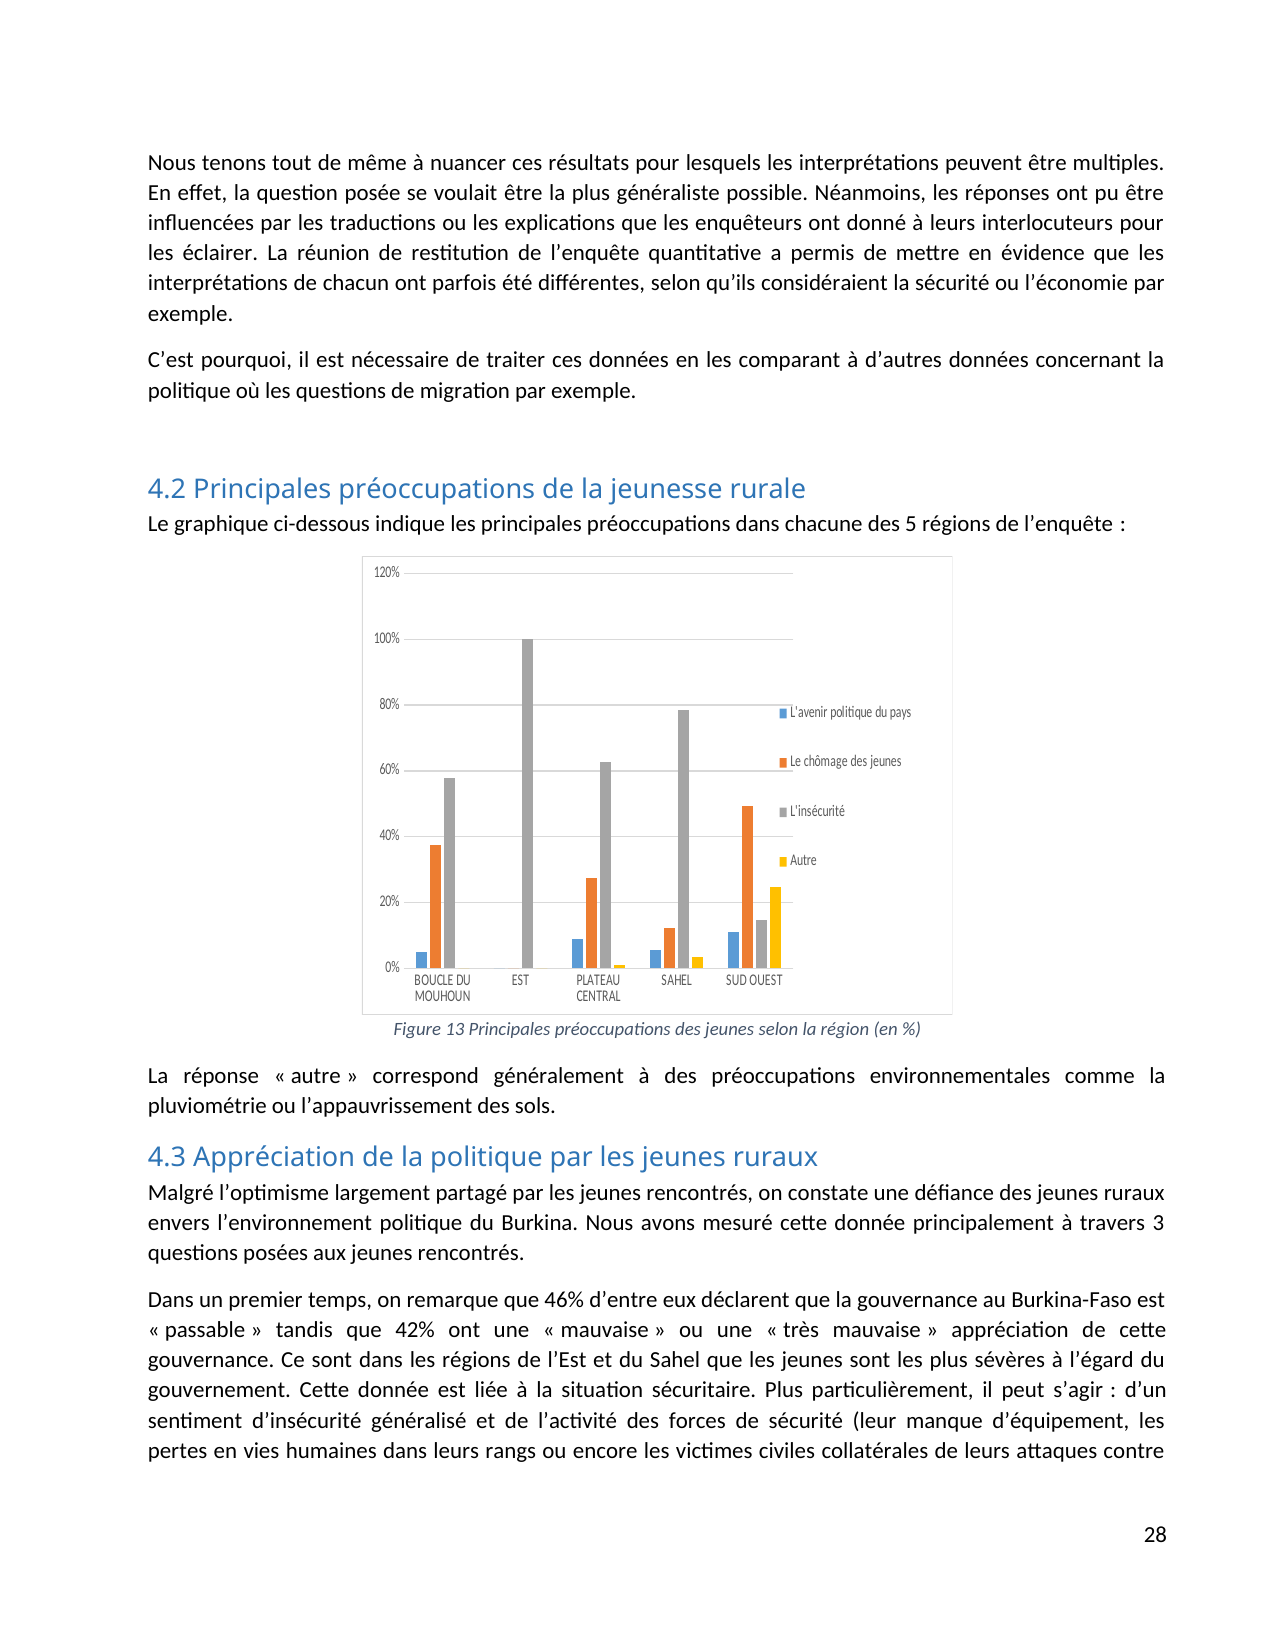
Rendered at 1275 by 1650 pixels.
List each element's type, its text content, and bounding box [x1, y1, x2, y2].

text C’est pourquoi, il est nécessaire de traiter ces données en les comparant à d’autres données concernant la politique où les questions de migration par exemple. [148, 346, 1167, 404]
text Nous tenons tout de même à nuancer ces résultats pour lesquels les interprétations peuvent être multiples. En effet, la question posée se voulait être la plus généraliste possible. Néanmoins, les réponses ont pu être influencées par les traductions ou les explications que les enquêteurs ont donné à leurs interlocuteurs pour les éclairer. La réunion de restitution de l’enquête quantitative a permis de mettre en évidence que les interprétations de chacun ont parfois été différentes, selon qu’ils considéraient la sécurité ou l’économie par exemple. [148, 148, 1167, 327]
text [148, 1285, 1167, 1464]
text Le graphique ci-dessous indique les principales préoccupations dans chacune des 5 régions de l’enquête : [148, 509, 1167, 537]
text Malgré l’optimisme largement partagé par les jeunes rencontrés, on constate une défiance des jeunes ruraux envers l’environnement politique du Burkina. Nous avons mesuré cette donnée principalement à travers 3 questions posées aux jeunes rencontrés. [148, 1178, 1167, 1266]
text La réponse « autre » correspond généralement à des préoccupations environnementales comme la pluviométrie ou l’appauvrissement des sols. [148, 1061, 1167, 1119]
subtitle 4.2 Principales préoccupations de la jeunesse rurale [148, 469, 1167, 506]
subtitle 4.3 Appréciation de la politique par les jeunes ruraux [148, 1138, 1167, 1175]
